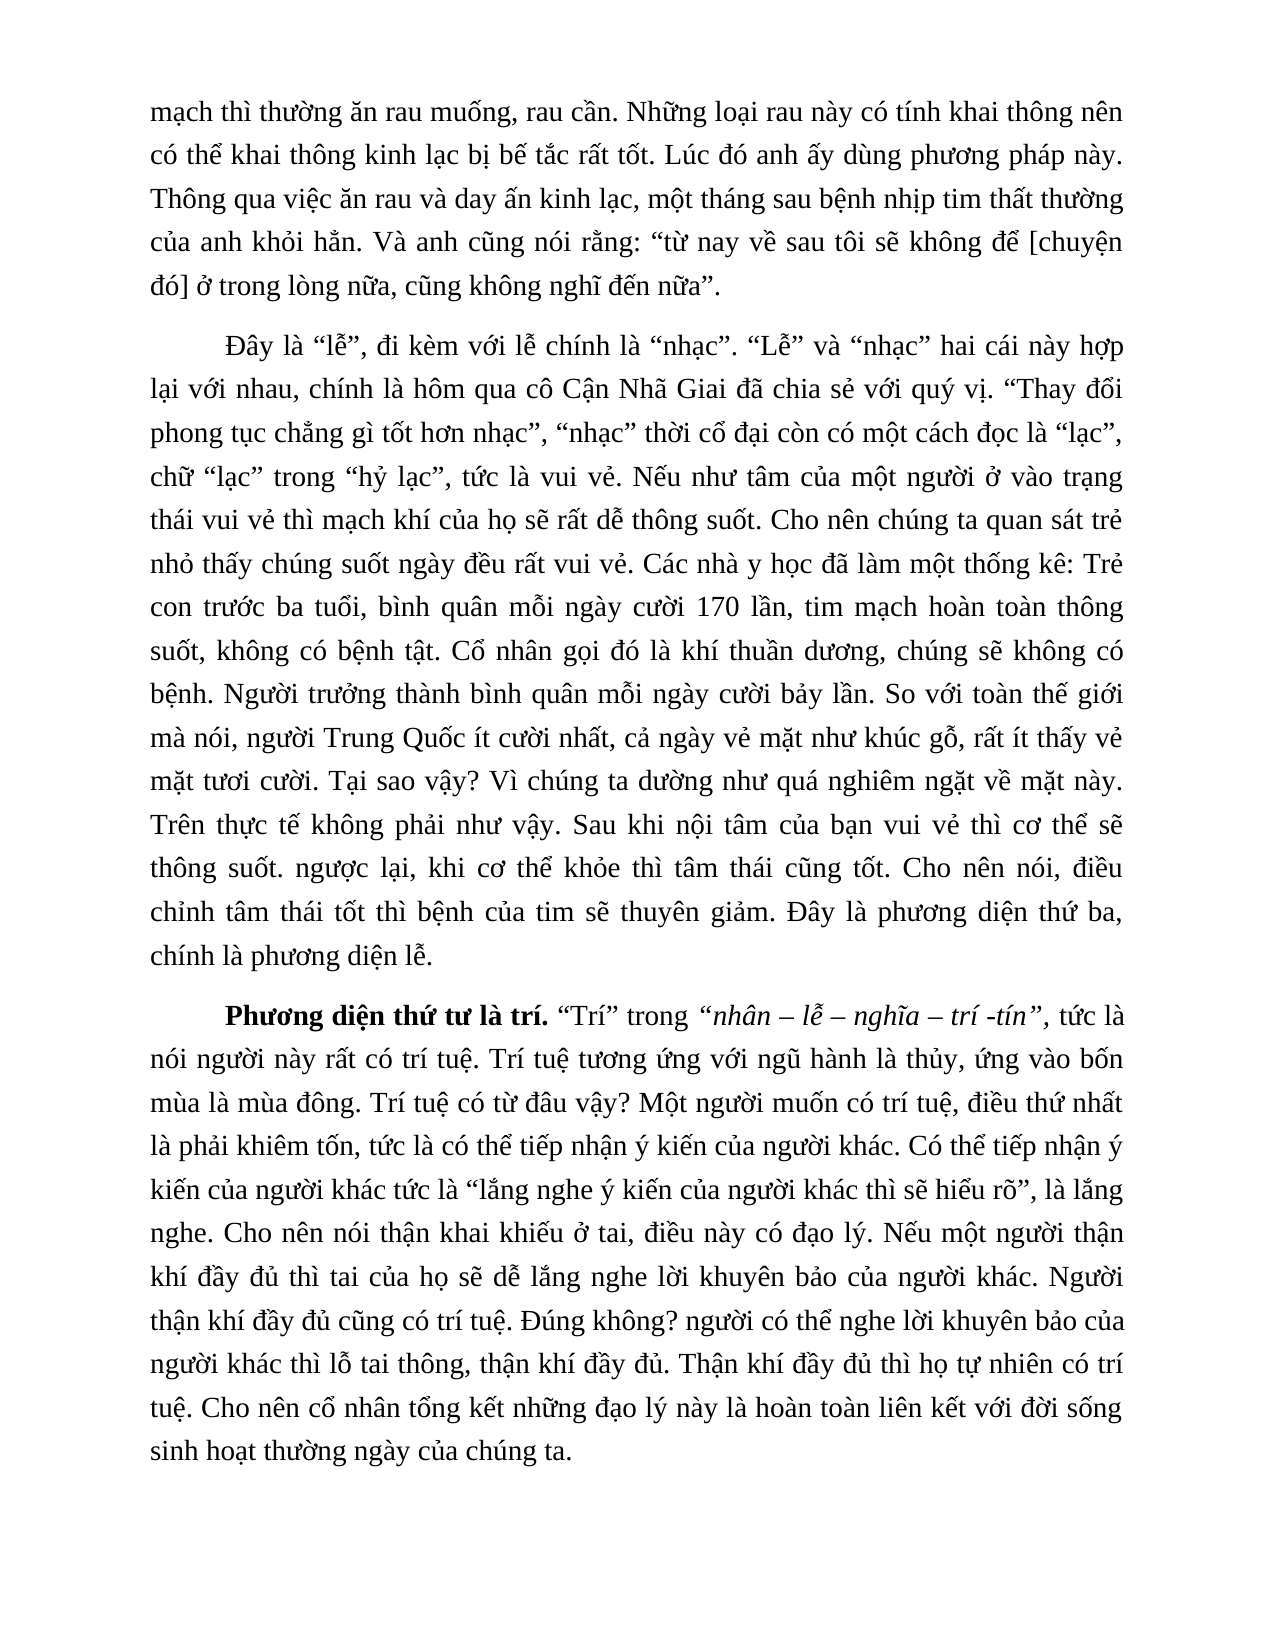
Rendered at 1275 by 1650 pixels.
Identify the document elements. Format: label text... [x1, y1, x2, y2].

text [150, 94, 1125, 301]
text Phương diện thứ tư là trí. “Trí” trong “nhân – lễ – nghĩa – trí -tín”, tức là nói người này rất có trí tuệ. Trí tuệ tương ứng với ngũ hành là thủy, ứng vào bốn mùa là mùa đông. Trí tuệ có từ đâu vậy? Một người muốn có trí tuệ, điều thứ nhất là phải khiêm tốn, tức là có thể tiếp nhận ý kiến của người khác. Có thể tiếp nhận ý kiến của người khác tức là “lắng nghe ý kiến của người khác thì sẽ hiểu rõ”, là lắng nghe. Cho nên nói thận khai khiếu ở tai, điều này có đạo lý. Nếu một người thận khí đầy đủ thì tai của họ sẽ dễ lắng nghe lời khuyên bảo của người khác. Người thận khí đầy đủ cũng có trí tuệ. Đúng không? người có thể nghe lời khuyên bảo của người khác thì lỗ tai thông, thận khí đầy đủ. Thận khí đầy đủ thì họ tự nhiên có trí tuệ. Cho nên cổ nhân tổng kết những đạo lý này là hoàn toàn liên kết với đời sống sinh hoạt thường ngày của chúng ta. [150, 998, 1125, 1467]
text Đây là “lễ”, đi kèm với lễ chính là “nhạc”. “Lễ” và “nhạc” hai cái này hợp lại với nhau, chính là hôm qua cô Cận Nhã Giai đã chia sẻ với quý vị. “Thay đổi phong tục chẳng gì tốt hơn nhạc”, “nhạc” thời cổ đại còn có một cách đọc là “lạc”, chữ “lạc” trong “hỷ lạc”, tức là vui vẻ. Nếu như tâm của một người ở vào trạng thái vui vẻ thì mạch khí của họ sẽ rất dễ thông suốt. Cho nên chúng ta quan sát trẻ nhỏ thấy chúng suốt ngày đều rất vui vẻ. Các nhà y học đã làm một thống kê: Trẻ con trước ba tuổi, bình quân mỗi ngày cười 170 lần, tim mạch hoàn toàn thông suốt, không có bệnh tật. Cổ nhân gọi đó là khí thuần dương, chúng sẽ không có bệnh. Người trưởng thành bình quân mỗi ngày cười bảy lần. So với toàn thế giới mà nói, người Trung Quốc ít cười nhất, cả ngày vẻ mặt như khúc gỗ, rất ít thấy vẻ mặt tươi cười. Tại sao vậy? Vì chúng ta dường như quá nghiêm ngặt về mặt này. Trên thực tế không phải như vậy. Sau khi nội tâm của bạn vui vẻ thì cơ thể sẽ thông suốt. ngược lại, khi cơ thể khỏe thì tâm thái cũng tốt. Cho nên nói, điều chỉnh tâm thái tốt thì bệnh của tim sẽ thuyên giảm. Đây là phương diện thứ ba, chính là phương diện lễ. [150, 328, 1125, 971]
